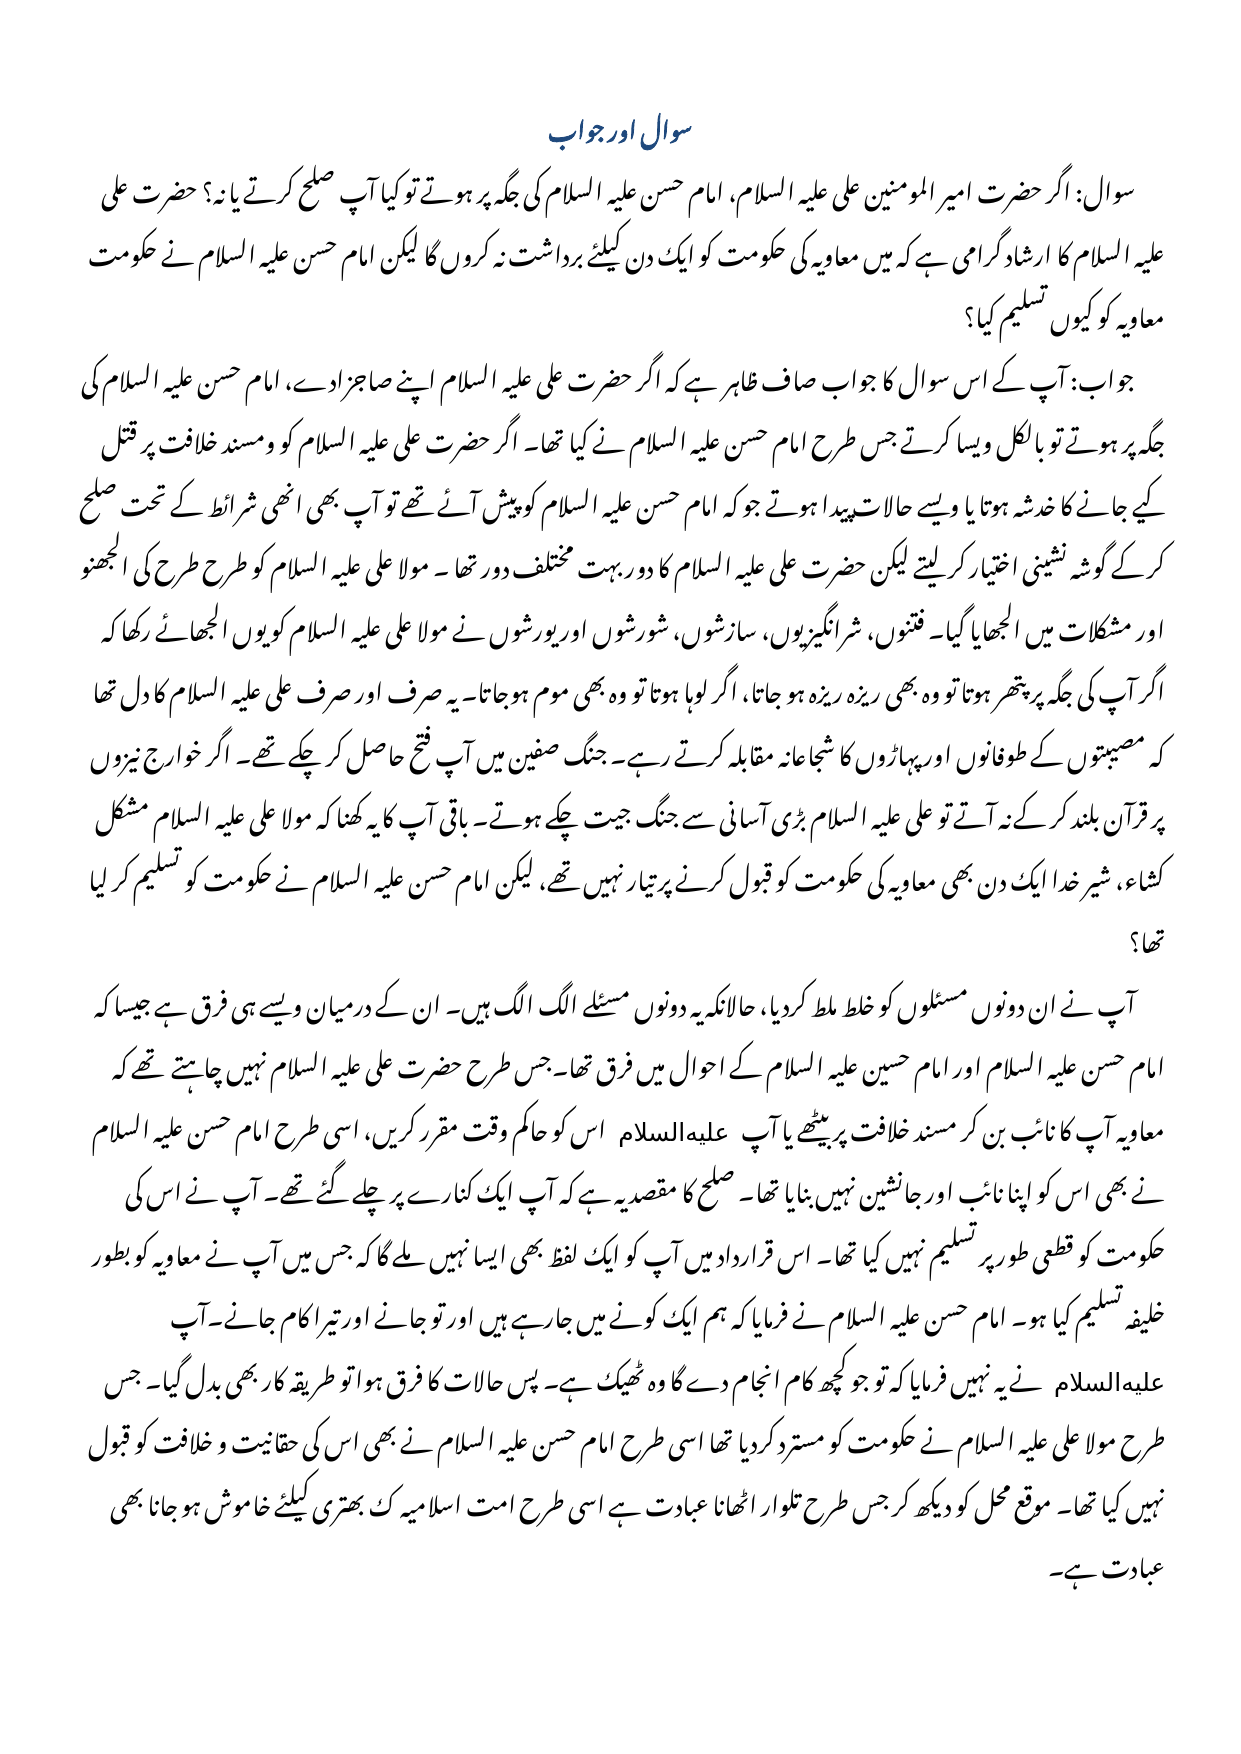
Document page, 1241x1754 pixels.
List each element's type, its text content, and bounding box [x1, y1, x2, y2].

text آپ نے ان دونوں مسئلوں کو خلط ملط کردیا، حالانکہ یہ دونوں مسئلے الگ الگ ہیں۔ ان کے درمیان ویسے ہی فرق ہے جیسا کہ امام حسن علیہ السلام اور امام حسین علیہ السلام کے احوال میں فرق تھا۔جس طرح حضرت علی علیہ السلام نہیں چاہتے تھے کہ معاویہ آپ کا نائب بن کر مسند خلافت پر بیٹھے یا آپ عليه‌السلام اس کو حاکم وقت مقرر کریں، اسی طرح امام حسن علیہ السلام نے بھی اس کو اپنا نائب اور جانشین نہیں بنایا تھا۔ صلح کا مقصد یہ ہے کہ آپ ایک کنارے پر چلے گئے تھے۔ آپ نے اس کی حکومت کو قطعی طور پر تسلیم نہیں کیا تھا۔ اس قرارداد میں آپ کو ایک لفظ بھی ایسا نہیں ملے گا کہ جس میں آپ نے معاویہ کو بطور خلیفہ تسلیم کیا ہو۔ امام حسن علیہ السلام نے فرمایا کہ ہم ایک کونے میں جارہے ہیں اور تو جانے اور تیرا کام جانے۔آپ عليه‌السلام نے یہ نہیں فرمایا کہ تو جو کچھ کام انجام دے گا وہ ٹھیک ہے۔ پس حالات کا فرق ہوا تو طریقہ کار بھی بدل گیا۔ جس طرح مولا علی علیہ السلام نے حکومت کو مسترد کردیا تھا اسی طرح امام حسن علیہ السلام نے بھی اس کی حقانیت و خلافت کو قبول نہیں کیا تھا۔ موقع محل کو دیکھ کر جس طرح تلوار اٹھانا عبادت ہے اسی طرح امت اسلامیہ ک بھتری کیلئے خاموش ہو جانا بھی عبادت ہے۔ [75, 969, 1165, 1594]
text جواب: آپ کے اس سوال کا جواب صاف ظاہر ہے کہ اگر حضرت علی علیہ السلام اپنے صاجزادے، امام حسن علیہ السلام کی جگہ پر ہوتے تو بالکل ویسا کرتے جس طرح امام حسن علیہ السلام نے کیا تھا۔ اگر حضرت علی علیہ السلام کو ومسند خلافت پر قتل کیے جانے کا خدشہ ہوتا یا ویسے حالات پیدا ہوتے جو کہ امام حسن علیہ السلام کو پیش آئے تھے تو آپ بھی انھی شرائط کے تحت صلح کر کے گوشہ نشینی اختیار کر لیتے لیکن حضرت علی علیہ السلام کا دور بہت مختلف دور تھا ۔ مولا علی علیہ السلام کو طرح طرح کی الجھنو اور مشکلات میں الجھایا گیا۔ فتنوں، شرانگیزیوں، سازشوں، شورشوں اور یورشوں نے مولا علی علیہ السلام کو یوں الجھائے رکھا کہ اگر آپ کی جگہ پر پتھر ہوتا تو وہ بھی ریزہ ریزہ ہو جاتا، اگر لوہا ہوتا تو وہ بھی موم ہوجاتا۔ یہ صرف اور صرف علی علیہ السلام کا دل تھا کہ مصیبتوں کے طوفانوں اور پہاڑوں کا شجاعانہ مقابلہ کرتے رہے۔ جنگ صفین میں آپ فتح حاصل کر چکے تھے۔ اگر خوارج نیزوں پر قرآن بلند کر کے نہ آتے تو علی علیہ السلام بڑی آسانی سے جنگ جیت چکے ہوتے۔ باقی آپ کا یہ کھنا کہ مولا علی علیہ السلام مشکل کشاء، شیر خدا ایک دن بھی معاویہ کی حکومت کو قبول کرنے پر تیار نہیں تھے، لیکن امام حسن علیہ السلام نے حکومت کو تسلیم کر لیا تھا؟ [75, 344, 1165, 969]
subtitle سوال اور جواب [75, 94, 1165, 156]
text سوال: اگر حضرت امیر المومنین علی علیہ السلام، امام حسن علیہ السلام کی جگہ پر ہوتے تو کیا آپ صلح کرتے یا نہ؟ حضرت علی علیہ السلام کا ارشاد گرامی ہے کہ میں معاویہ کی حکومت کو ایک دن کیلئے برداشت نہ کروں گا لیکن امام حسن علیہ السلام نے حکومت معاویہ کو کیوں تسلیم کیا؟ [75, 156, 1165, 344]
